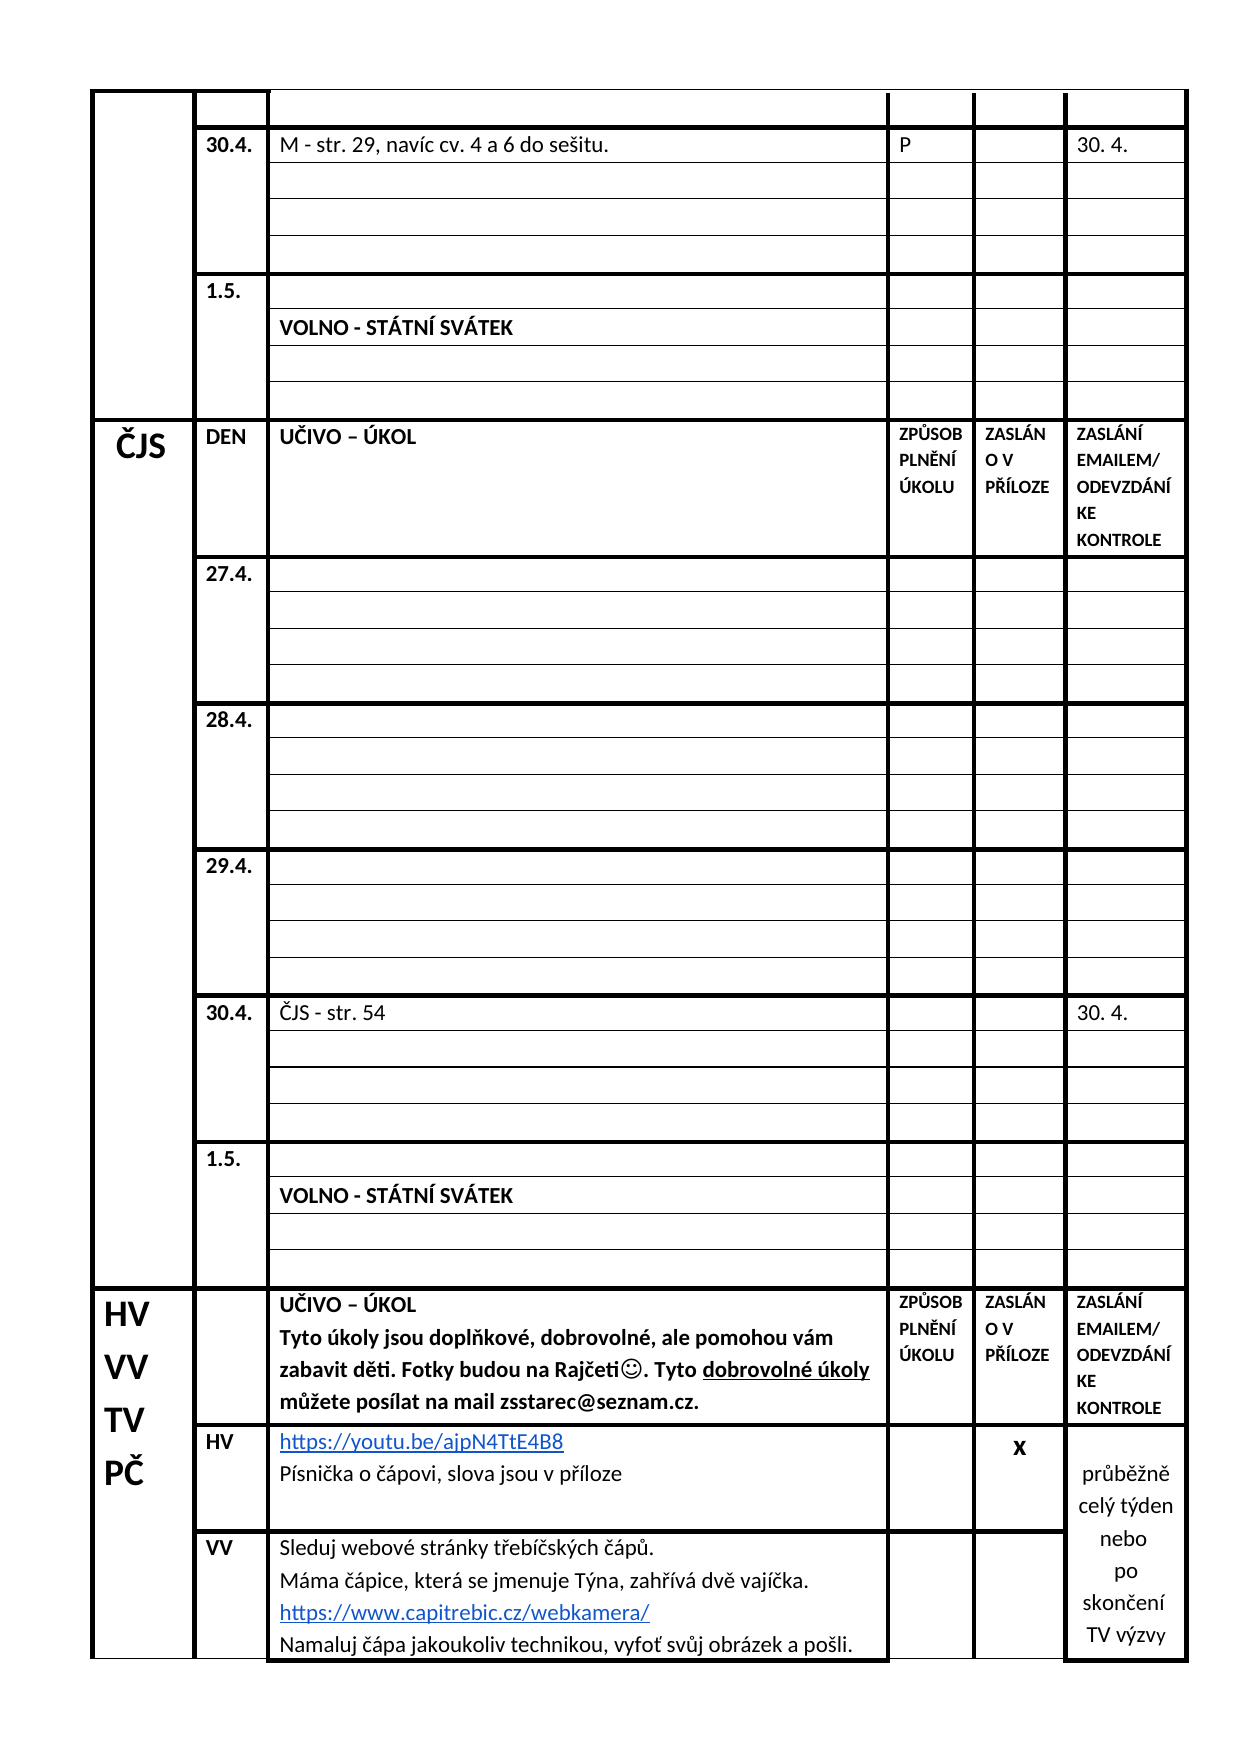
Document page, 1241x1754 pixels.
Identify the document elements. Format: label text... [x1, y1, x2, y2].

table_cell [1068, 382, 1184, 418]
table_cell [270, 346, 886, 381]
table_cell M - str. 29, navíc cv. 4 a 6 do sešitu. [270, 130, 886, 162]
table_cell [1068, 706, 1184, 737]
table_cell [890, 309, 972, 344]
table_cell ZASLÁNÍ EMAILEM/ ODEVZDÁNÍ KE KONTROLE [1068, 1291, 1184, 1423]
table_cell [890, 706, 972, 737]
table_cell [976, 592, 1063, 628]
table_cell [976, 236, 1063, 271]
table_cell [890, 998, 972, 1030]
table_cell [1068, 163, 1184, 198]
table_cell 30.4. [197, 998, 266, 1139]
table_cell [890, 738, 972, 774]
table_cell [1068, 1104, 1184, 1139]
table_cell [270, 163, 886, 198]
table_cell [270, 592, 886, 628]
table_cell [976, 885, 1063, 920]
table_cell [890, 1031, 972, 1066]
table_cell [890, 592, 972, 628]
table_cell 29.4. [197, 852, 266, 993]
table_cell [270, 276, 886, 308]
table_cell [890, 1250, 972, 1286]
table_cell [1068, 346, 1184, 381]
table_cell [890, 1104, 972, 1139]
table_cell [270, 811, 886, 847]
table_cell [270, 738, 886, 774]
table_cell [976, 1177, 1063, 1213]
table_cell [270, 1534, 886, 1658]
table_cell VV [197, 1534, 266, 1658]
table_cell [890, 236, 972, 271]
table_cell [976, 998, 1063, 1030]
table_cell průběžně celý týden nebo po skončení TV výzvy [1068, 1427, 1184, 1658]
table_cell [890, 346, 972, 381]
table_cell [890, 885, 972, 920]
table_cell 1.5. [197, 276, 266, 418]
table_cell [270, 852, 886, 883]
table_cell [976, 1068, 1063, 1103]
table_cell ČJS - str. 54 [270, 998, 886, 1030]
table_cell [890, 629, 972, 664]
table_cell [1068, 629, 1184, 664]
table_cell [270, 236, 886, 271]
table_cell [1068, 559, 1184, 591]
table_cell [976, 559, 1063, 591]
table_cell [270, 1068, 886, 1103]
table_cell [890, 1214, 972, 1249]
table_cell VOLNO - STÁTNÍ SVÁTEK [270, 309, 886, 344]
table_cell [890, 382, 972, 418]
table_cell [976, 199, 1063, 235]
table_cell [270, 382, 886, 418]
table_cell [270, 1031, 886, 1066]
table_cell [976, 382, 1063, 418]
table_cell [976, 738, 1063, 774]
table_cell [1068, 592, 1184, 628]
table_cell [974, 90, 1065, 125]
table_cell [270, 1144, 886, 1176]
table_cell [976, 1104, 1063, 1139]
table_cell [1068, 1177, 1184, 1213]
table_cell [1068, 199, 1184, 235]
table_cell [1068, 665, 1184, 701]
table_cell ZASLÁNO V PŘÍLOZE [976, 422, 1063, 554]
table_cell [890, 775, 972, 810]
table_cell [890, 958, 972, 993]
table_cell [976, 1534, 1063, 1658]
table_cell [976, 163, 1063, 198]
table_cell [1068, 1031, 1184, 1066]
table_cell x [976, 1427, 1063, 1529]
table_cell [1068, 885, 1184, 920]
table_cell [976, 921, 1063, 957]
table_cell [890, 1177, 972, 1213]
table_cell 1.5. [197, 1144, 266, 1286]
table_cell [270, 1214, 886, 1249]
table_cell [976, 811, 1063, 847]
table_cell [976, 1031, 1063, 1066]
table_cell [890, 1427, 972, 1529]
table_cell [1068, 1068, 1184, 1103]
table_cell [1068, 811, 1184, 847]
table_cell [890, 199, 972, 235]
table_cell ZASLÁNÍ EMAILEM/ ODEVZDÁNÍ KE KONTROLE [1068, 422, 1184, 554]
table_cell [270, 629, 886, 664]
table_cell 27.4. [197, 559, 266, 701]
table_cell ZASLÁNO V PŘÍLOZE [976, 1291, 1063, 1423]
table_cell [1068, 738, 1184, 774]
table_cell UČIVO – ÚKOL [270, 422, 886, 554]
table_cell [1068, 1214, 1184, 1249]
table_cell [890, 1534, 972, 1658]
table_cell https://youtu.be/ajpN4TtE4B8 Písnička o čápovi, slova jsou v příloze [270, 1427, 886, 1529]
table_cell [1068, 1250, 1184, 1286]
table_cell [270, 1250, 886, 1286]
table_cell [890, 921, 972, 957]
table_cell 28.4. [197, 706, 266, 847]
table_cell [976, 1214, 1063, 1249]
table_cell [1068, 958, 1184, 993]
table_cell [890, 1068, 972, 1103]
table_cell [197, 1291, 266, 1423]
table_cell [890, 665, 972, 701]
table_cell [890, 559, 972, 591]
table_cell [976, 309, 1063, 344]
table_cell HV [197, 1427, 266, 1529]
table_cell ČJS [95, 422, 192, 1286]
table_cell VOLNO - STÁTNÍ SVÁTEK [270, 1177, 886, 1213]
table_cell [976, 346, 1063, 381]
table_cell [1068, 852, 1184, 883]
table_cell [976, 775, 1063, 810]
table_cell [270, 1104, 886, 1139]
table_cell 30. 4. [1068, 998, 1184, 1030]
table_cell [270, 706, 886, 737]
table_cell HV VV TV PČ [95, 1291, 192, 1658]
table_cell [890, 852, 972, 883]
table_cell [890, 276, 972, 308]
table_cell [1068, 276, 1184, 308]
table_cell [976, 1250, 1063, 1286]
table_cell [270, 665, 886, 701]
table_cell UČIVO – ÚKOL Tyto úkoly jsou doplňkové, dobrovolné, ale pomohou vám zabavit děti. Fotky budou na Rajčeti☺. Tyto dobrovolné úkoly můžete posílat na mail zsstarec@seznam.cz. [270, 1291, 886, 1423]
table_cell [1065, 90, 1184, 125]
table_cell 30.4. [197, 130, 266, 271]
table_cell [890, 163, 972, 198]
table_cell [270, 199, 886, 235]
table_cell ZPŮSOB PLNĚNÍ ÚKOLU [890, 1291, 972, 1423]
table_cell [976, 276, 1063, 308]
table_cell [270, 958, 886, 993]
table_cell [270, 885, 886, 920]
table_cell [976, 629, 1063, 664]
table_cell [270, 90, 888, 125]
table_cell [270, 559, 886, 591]
table_cell [1068, 236, 1184, 271]
table_cell [270, 921, 886, 957]
table_cell DEN [197, 422, 266, 554]
table_cell [976, 852, 1063, 883]
table_cell [976, 706, 1063, 737]
table_cell ZPŮSOB PLNĚNÍ ÚKOLU [890, 422, 972, 554]
table_cell P [890, 130, 972, 162]
table_cell [976, 665, 1063, 701]
table_cell [270, 775, 886, 810]
table_cell [1068, 1144, 1184, 1176]
table_cell [890, 811, 972, 847]
table_cell [976, 130, 1063, 162]
table_cell [1068, 921, 1184, 957]
table_cell [976, 958, 1063, 993]
table_cell 30. 4. [1068, 130, 1184, 162]
table_cell [890, 1144, 972, 1176]
table_cell [888, 90, 974, 125]
table_cell [976, 1144, 1063, 1176]
table_cell [1068, 775, 1184, 810]
table_cell [1068, 309, 1184, 344]
